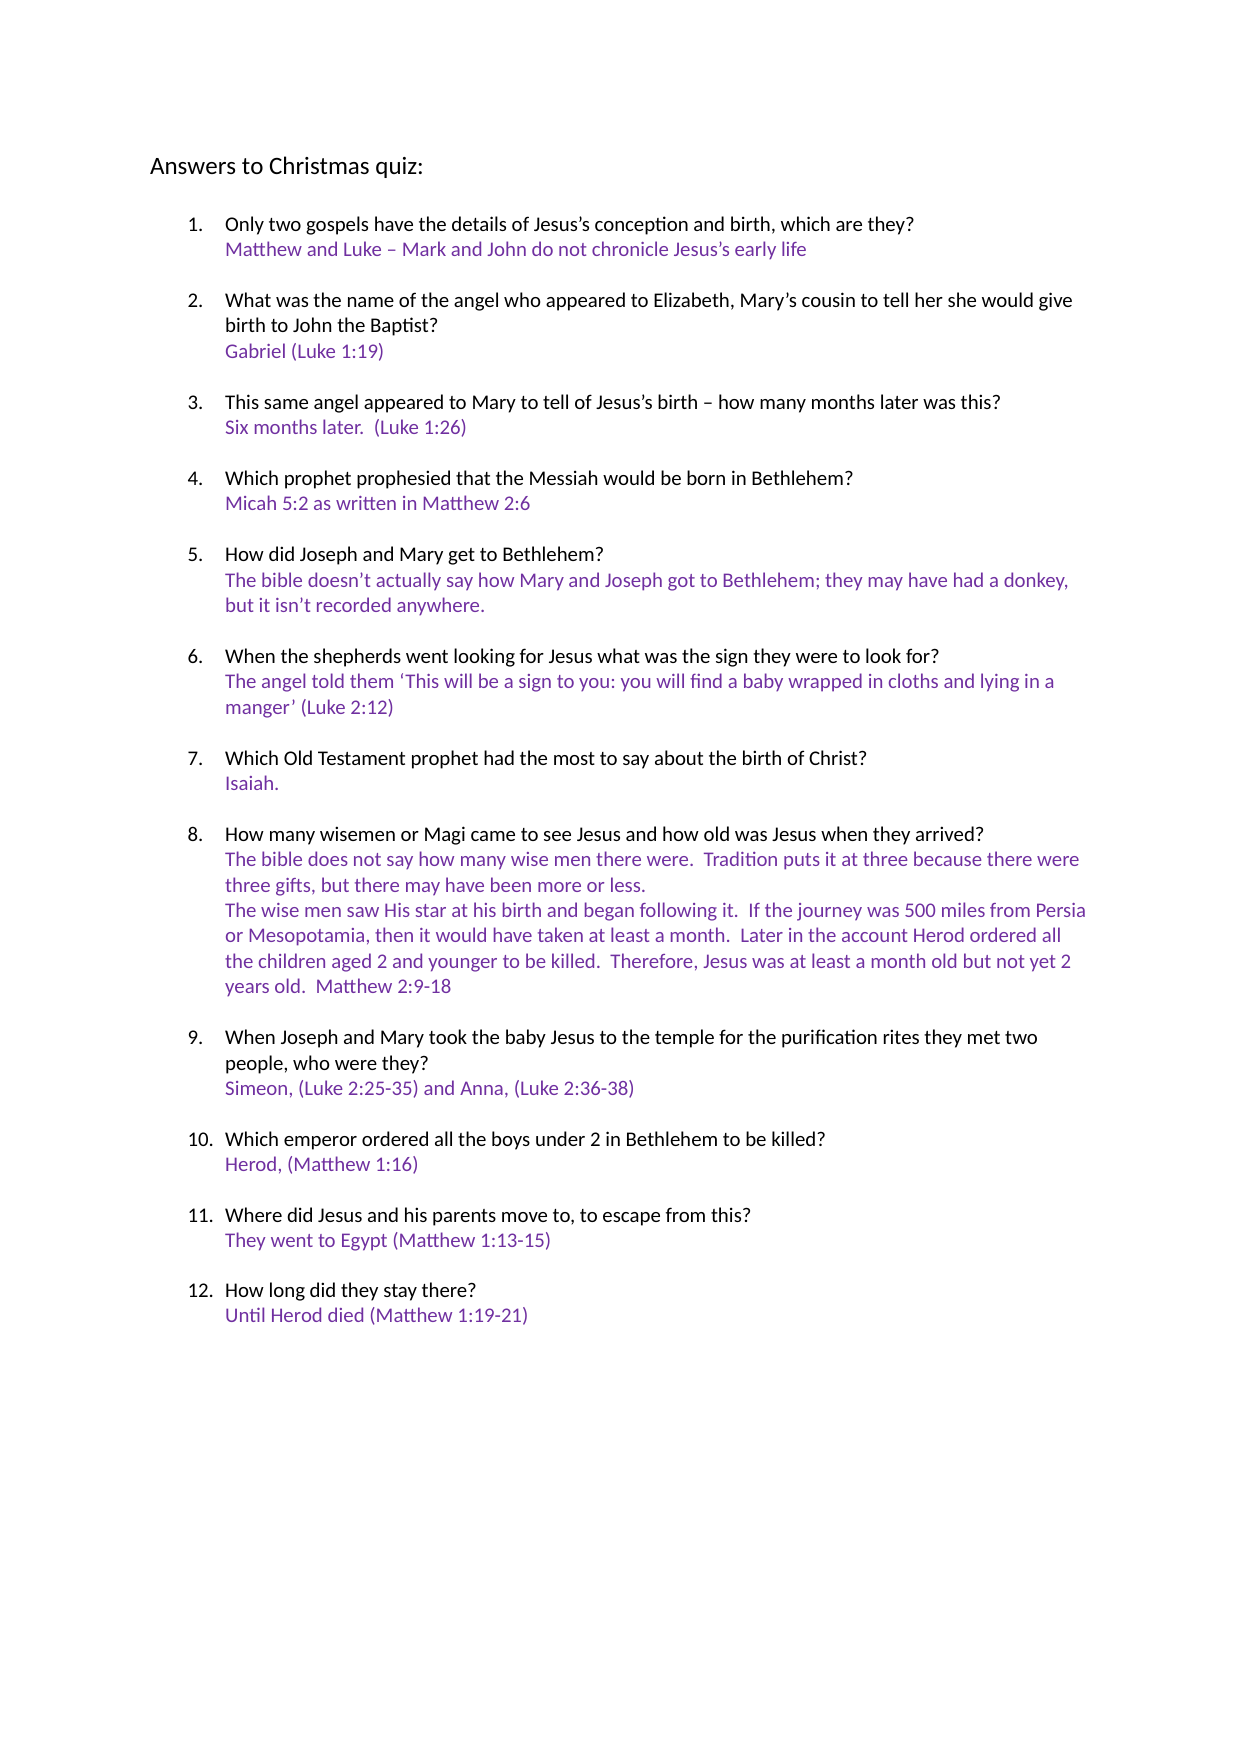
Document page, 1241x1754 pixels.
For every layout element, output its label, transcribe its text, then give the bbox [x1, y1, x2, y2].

text Matthew and Luke – Mark and John do not chronicle Jesus’s early life [225, 236, 1090, 262]
text The wise men saw His star at his birth and began following it. If the journey was 500 miles from Persia or Mesopotamia, then it would have taken at least a month. Later in the account Herod ordered all the children aged 2 and younger to be killed. Therefore, Jesus was at least a month old but not yet 2 years old. Matthew 2:9-18 [225, 897, 1090, 999]
list Only two gospels have the details of Jesus’s conception and birth, which are they? [187, 211, 1090, 236]
list How did Joseph and Mary get to Bethlehem? [187, 541, 1090, 567]
text The angel told them ‘This will be a sign to you: you will find a baby wrapped in cloths and lying in a manger’ (Luke 2:12) [225, 668, 1090, 719]
list This same angel appeared to Mary to tell of Jesus’s birth – how many months later was this? [187, 389, 1090, 414]
text Micah 5:2 as written in Matthew 2:6 [225, 491, 1090, 516]
list How many wisemen or Magi came to see Jesus and how old was Jesus when they arrived? [187, 821, 1090, 846]
list Where did Jesus and his parents move to, to escape from this? [187, 1202, 1090, 1228]
list When the shepherds went looking for Jesus what was the sign they were to look for? [187, 643, 1090, 668]
text Isaiah. [225, 770, 1090, 796]
text The bible does not say how many wise men there were. Tradition puts it at three because there were three gifts, but there may have been more or less. [225, 846, 1090, 897]
list How long did they stay there? [187, 1277, 1090, 1303]
list When Joseph and Mary took the baby Jesus to the temple for the purification rites they met two people, who were they? [187, 1024, 1090, 1075]
text Six months later. (Luke 1:26) [225, 414, 1090, 440]
list What was the name of the angel who appeared to Elizabeth, Mary’s cousin to tell her she would give birth to John the Baptist? [187, 287, 1090, 338]
list Which Old Testament prophet had the most to say about the birth of Christ? [187, 745, 1090, 770]
list Until Herod died (Matthew 1:19-21) [225, 1303, 1090, 1328]
list Which emperor ordered all the boys under 2 in Bethlehem to be killed? [187, 1126, 1090, 1151]
list Which prophet prophesied that the Messiah would be born in Bethlehem? [187, 465, 1090, 491]
text Answers to Christmas quiz: [150, 150, 1090, 181]
text Gabriel (Luke 1:19) [225, 338, 1090, 363]
text The bible doesn’t actually say how Mary and Joseph got to Bethlehem; they may have had a donkey, but it isn’t recorded anywhere. [225, 567, 1090, 618]
text Simeon, (Luke 2:25-35) and Anna, (Luke 2:36-38) [225, 1075, 1090, 1101]
text They went to Egypt (Matthew 1:13-15) [225, 1228, 1090, 1253]
text Herod, (Matthew 1:16) [225, 1151, 1090, 1177]
